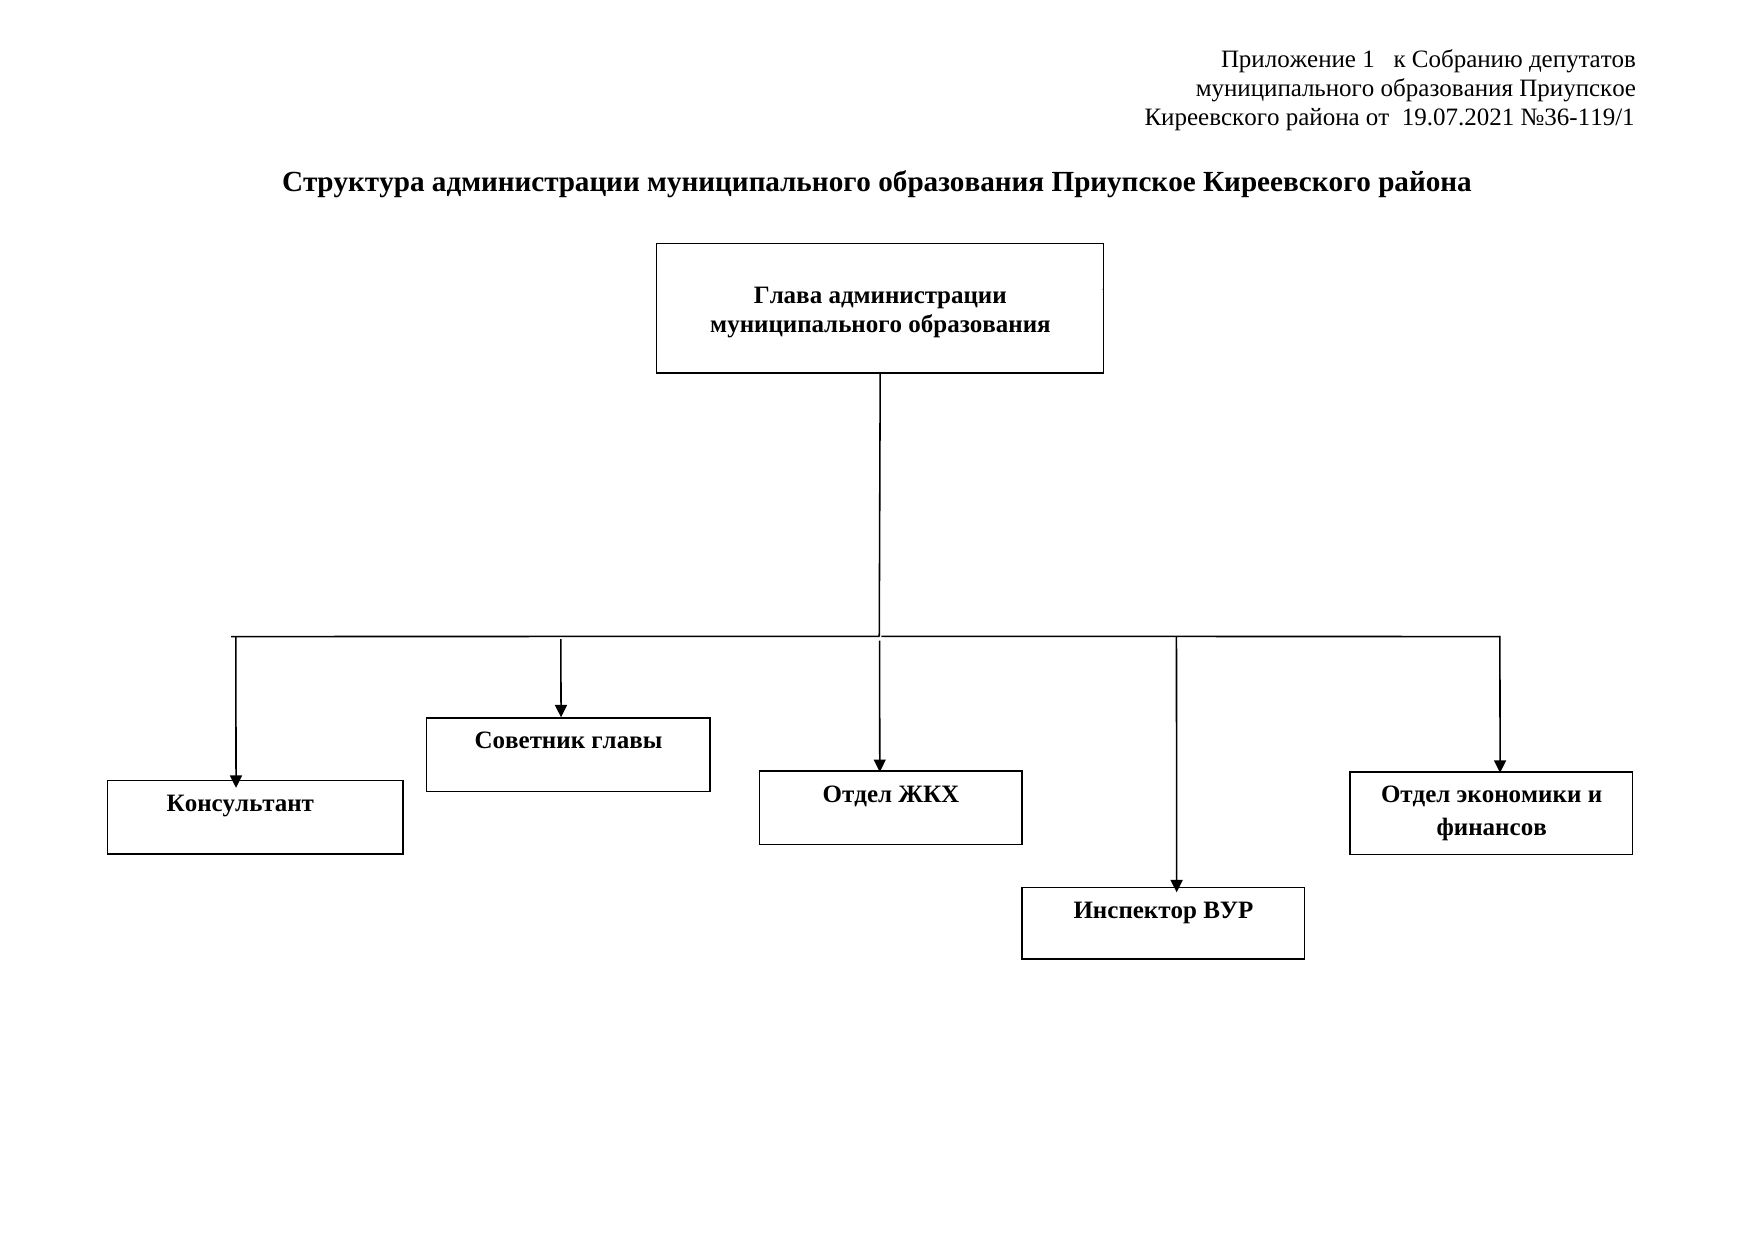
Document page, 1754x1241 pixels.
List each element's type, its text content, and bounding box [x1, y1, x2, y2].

text Приложение 1 к Собранию депутатов [118, 44, 1636, 73]
text Структура администрации муниципального образования Приупское Киреевского района [118, 164, 1636, 198]
text муниципального образования Приупское [118, 73, 1636, 102]
text Киреевского района от 19.07.2021 №36-119/1 [118, 102, 1636, 131]
